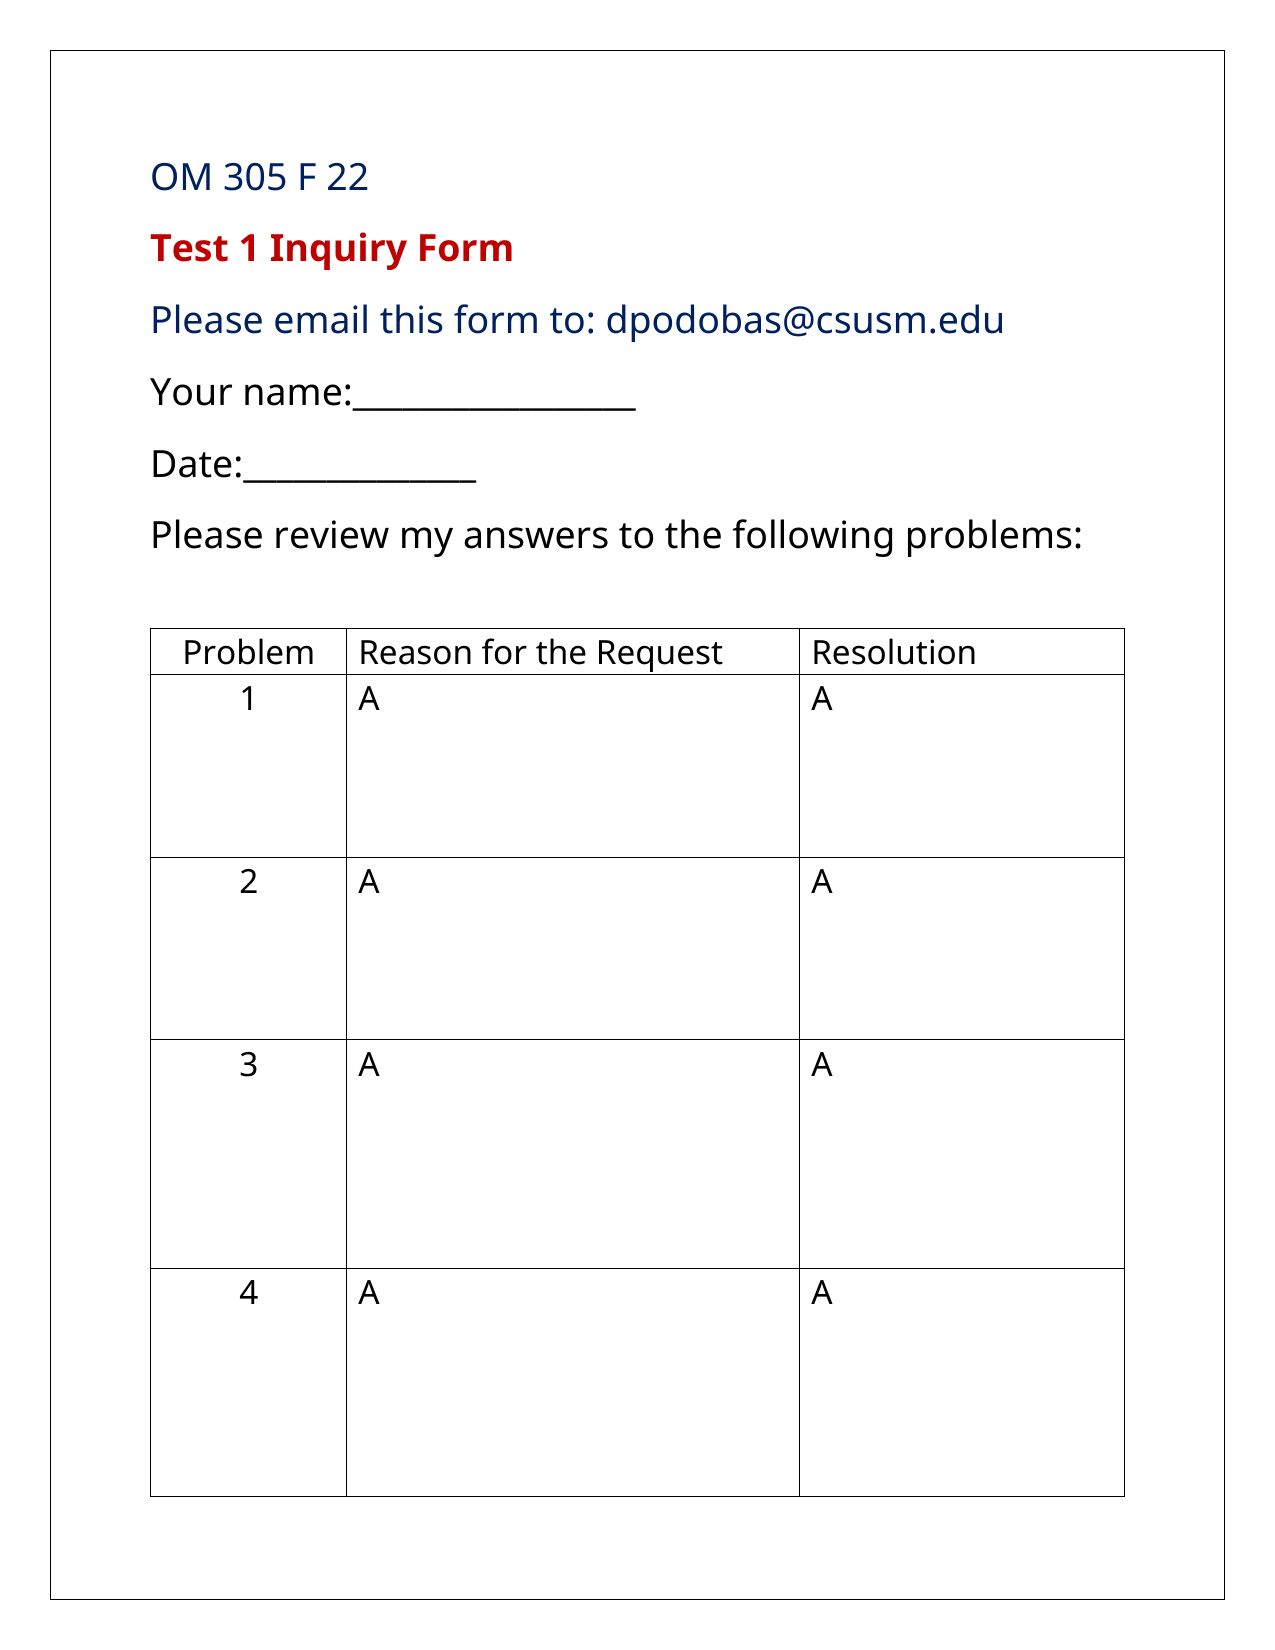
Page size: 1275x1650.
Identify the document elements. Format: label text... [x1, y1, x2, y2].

table_cell 4 [151, 1269, 346, 1496]
text Please review my answers to the following problems: [150, 509, 1125, 560]
table_cell A [800, 858, 1124, 1039]
table_header Problem [151, 629, 346, 674]
table_header Reason for the Request [347, 629, 799, 674]
table_cell A [347, 1269, 799, 1496]
table_cell 3 [151, 1040, 346, 1267]
table_cell A [800, 1040, 1124, 1267]
text Test 1 Inquiry Form [150, 222, 1125, 273]
table_cell 2 [151, 858, 346, 1039]
text Your name:_________________ [150, 365, 1125, 416]
table_cell A [347, 675, 799, 857]
table_header Resolution [800, 629, 1124, 674]
table_cell A [347, 858, 799, 1039]
table_cell 1 [151, 675, 346, 857]
text OM 305 F 22 [150, 150, 1125, 201]
text Date:______________ [150, 437, 1125, 488]
table_cell A [347, 1040, 799, 1267]
text Please email this form to: dpodobas@csusm.edu [150, 293, 1125, 344]
table_cell A [800, 1269, 1124, 1496]
table_cell A [800, 675, 1124, 857]
